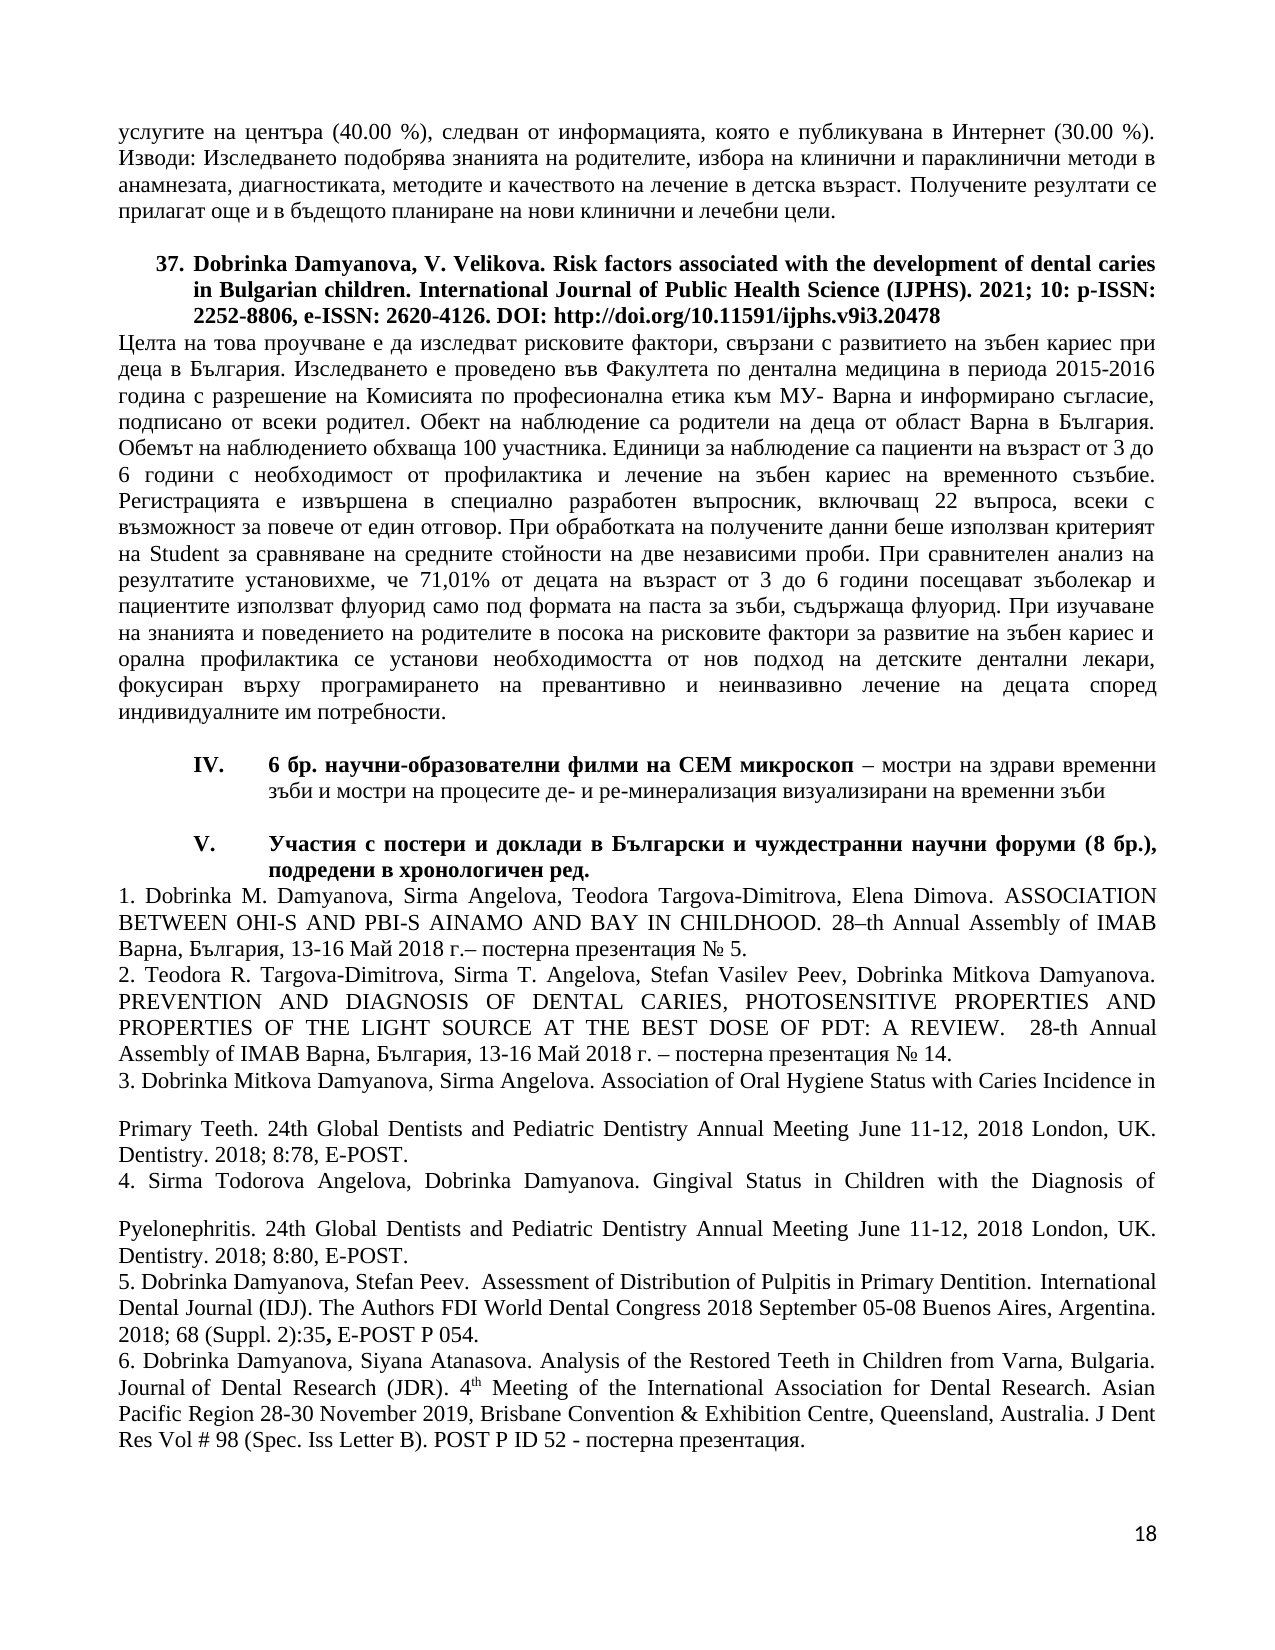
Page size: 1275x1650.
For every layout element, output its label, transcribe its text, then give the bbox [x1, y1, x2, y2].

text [118, 118, 1157, 223]
text 3. Dobrinka Mitkova Damyanova, Sirma Angelova. Association of Oral Hygiene Status with Caries Incidence in Primary Teeth. 24th Global Dentists and Pediatric Dentistry Annual Meeting June 11-12, 2018 London, UK. Dentistry. 2018; 8:78, E-POST. [118, 1067, 1157, 1167]
text 2. Teodora R. Targova-Dimitrova, Sirma T. Angelova, Stefan Vasilev Peev, Dobrinka Mitkova Damyanova. PREVENTION AND DIAGNOSIS OF DENTAL CARIES, PHOTOSENSITIVE PROPERTIES AND PROPERTIES OF THE LIGHT SOURCE AT THE BEST DOSE OF PDT: A REVIEW. 28-th Annual Assembly of IMAB Варна, България, 13-16 Май 2018 г. – постерна презентация № 14. [118, 961, 1157, 1067]
list 6 бр. научни-образователни филми на СЕМ микроскоп – мостри на здрави временни зъби и мостри на процесите де- и ре-минерализация визуализирани на временни зъби [193, 751, 1157, 803]
text 5. Dobrinka Damyanova, Stefan Peev. Assessment of Distribution of Pulpitis in Primary Dentition. International Dental Journal (IDJ). The Authors FDI World Dental Congress 2018 September 05-08 Buenos Aires, Argentina. 2018; 68 (Suppl. 2):35, E-POST P 054. [118, 1268, 1157, 1347]
text 1. Dobrinka M. Damyanova, Sirma Angelova, Teodora Targova-Dimitrova, Elena Dimova. ASSOCIATION BETWEEN OHI-S AND PBI-S AINAMO AND BAY IN CHILDHOOD. 28–th Annual Assembly of IMAB Варна, България, 13-16 Май 2018 г.– постерна презентация № 5. [118, 882, 1157, 961]
list Участия с постери и доклади в Български и чуждестранни научни форуми (8 бр.), подредени в хронологичен ред. [193, 830, 1157, 882]
text 6. Dobrinka Damyanova, Siyana Atanasova. Analysis of the Restored Teeth in Children from Varna, Bulgaria. Journal of Dental Research (JDR). 4th Meeting of the International Association for Dental Research. Asian Pacific Region 28-30 November 2019, Brisbane Convention & Exhibition Centre, Queensland, Australia. J Dent Res Vol # 98 (Spec. Iss Letter B). POST P ID 52 - постерна презентация. [118, 1347, 1157, 1453]
text Целта на това проучване е да изследват рисковите фактори, свързани с развитието на зъбен кариес при деца в България. Изследването е проведено във Факултета по дентална медицина в периода 2015-2016 година с разрешение на Комисията по професионална етика към МУ- Варна и информирано съгласие, подписано от всеки родител. Обект на наблюдение са родители на деца от област Варна в България. Обемът на наблюдението обхваща 100 участника. Единици за наблюдение са пациенти на възраст от 3 до 6 години с необходимост от профилактика и лечение на зъбен кариес на временното съзъбие. Регистрацията е извършена в специално разработен въпросник, включващ 22 въпроса, всеки с възможност за повече от един отговор. При обработката на получените данни беше използван критерият на Student за сравняване на средните стойности на две независими проби. При сравнителен анализ на резултатите установихме, че 71,01% от децата на възраст от 3 до 6 години посещават зъболекар и пациентите използват флуорид само под формата на паста за зъби, съдържаща флуорид. При изучаване на знанията и поведението на родителите в посока на рисковите фактори за развитие на зъбен кариес и орална профилактика се установи необходимостта от нов подход на детските дентални лекари, фокусиран върху програмирането на превантивно и неинвазивно лечение на децата според индивидуалните им потребности. [118, 329, 1157, 724]
text 4. Sirma Todorova Angelova, Dobrinka Damyanova. Gingival Status in Children with the Diagnosis of Pyelonephritis. 24th Global Dentists and Pediatric Dentistry Annual Meeting June 11-12, 2018 London, UK. Dentistry. 2018; 8:80, E-POST. [118, 1167, 1157, 1268]
list Dobrinka Damyanova, V. Velikova. Risk factors associated with the development of dental caries in Bulgarian children. International Journal of Public Health Science (IJPHS). 2021; 10: p-ISSN: 2252-8806, e-ISSN: 2620-4126. DOI: http://doi.org/10.11591/ijphs.v9i3.20478 [156, 250, 1157, 329]
